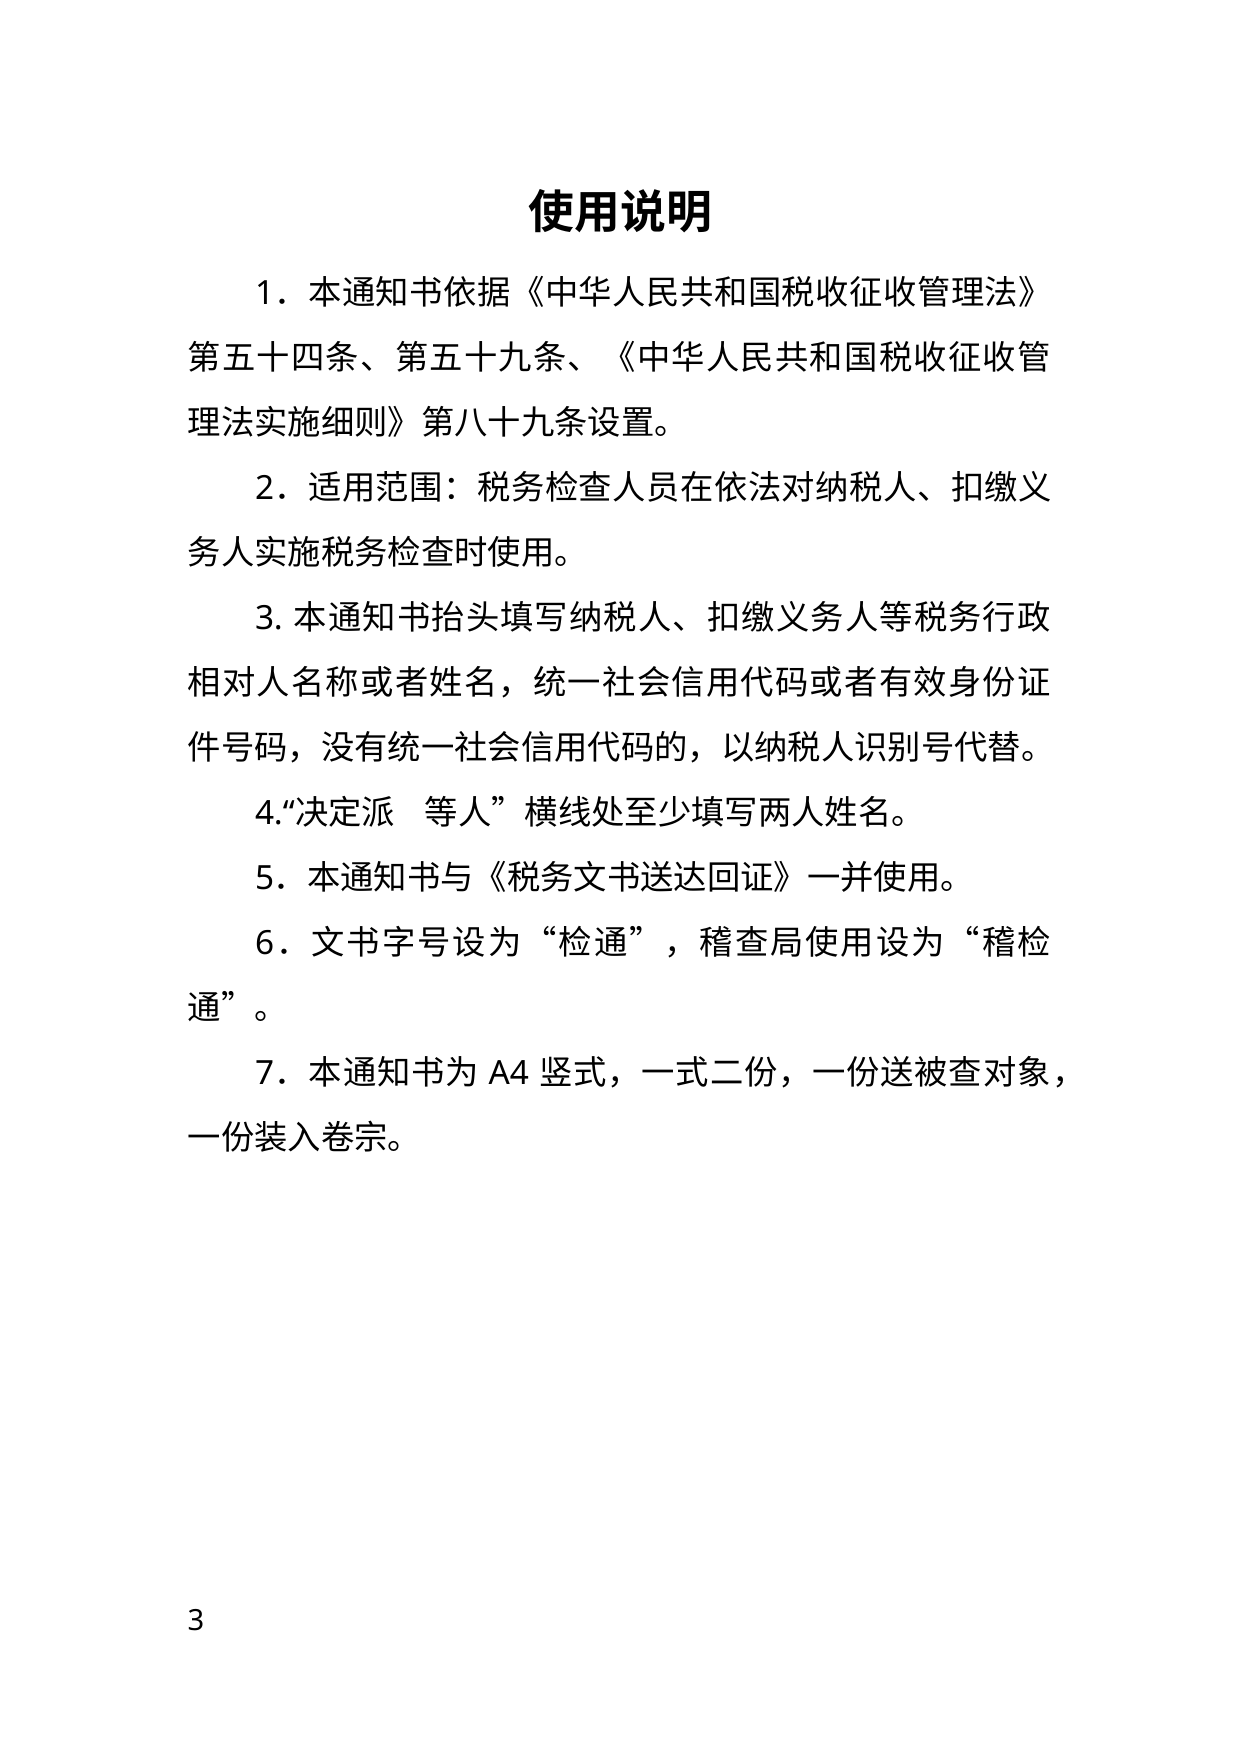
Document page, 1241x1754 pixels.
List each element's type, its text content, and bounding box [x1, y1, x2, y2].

text 6．文书字号设为“检通”，稽查局使用设为“稽检通”。 [187, 907, 1053, 1037]
text 1．本通知书依据《中华人民共和国税收征收管理法》第五十四条、第五十九条、《中华人民共和国税收征收管理法实施细则》第八十九条设置。 [187, 257, 1053, 452]
text 使用说明 [187, 160, 1053, 257]
text 3. 本通知书抬头填写纳税人、扣缴义务人等税务行政相对人名称或者姓名，统一社会信用代码或者有效身份证件号码，没有统一社会信用代码的，以纳税人识别号代替。 [187, 582, 1053, 777]
text 4.“决定派 等人”横线处至少填写两人姓名。 [187, 777, 1053, 842]
text 7．本通知书为 A4 竖式，一式二份，一份送被查对象，一份装入卷宗。 [187, 1037, 1053, 1167]
text 2．适用范围：税务检查人员在依法对纳税人、扣缴义务人实施税务检查时使用。 [187, 452, 1053, 582]
text 5．本通知书与《税务文书送达回证》一并使用。 [187, 842, 1053, 907]
